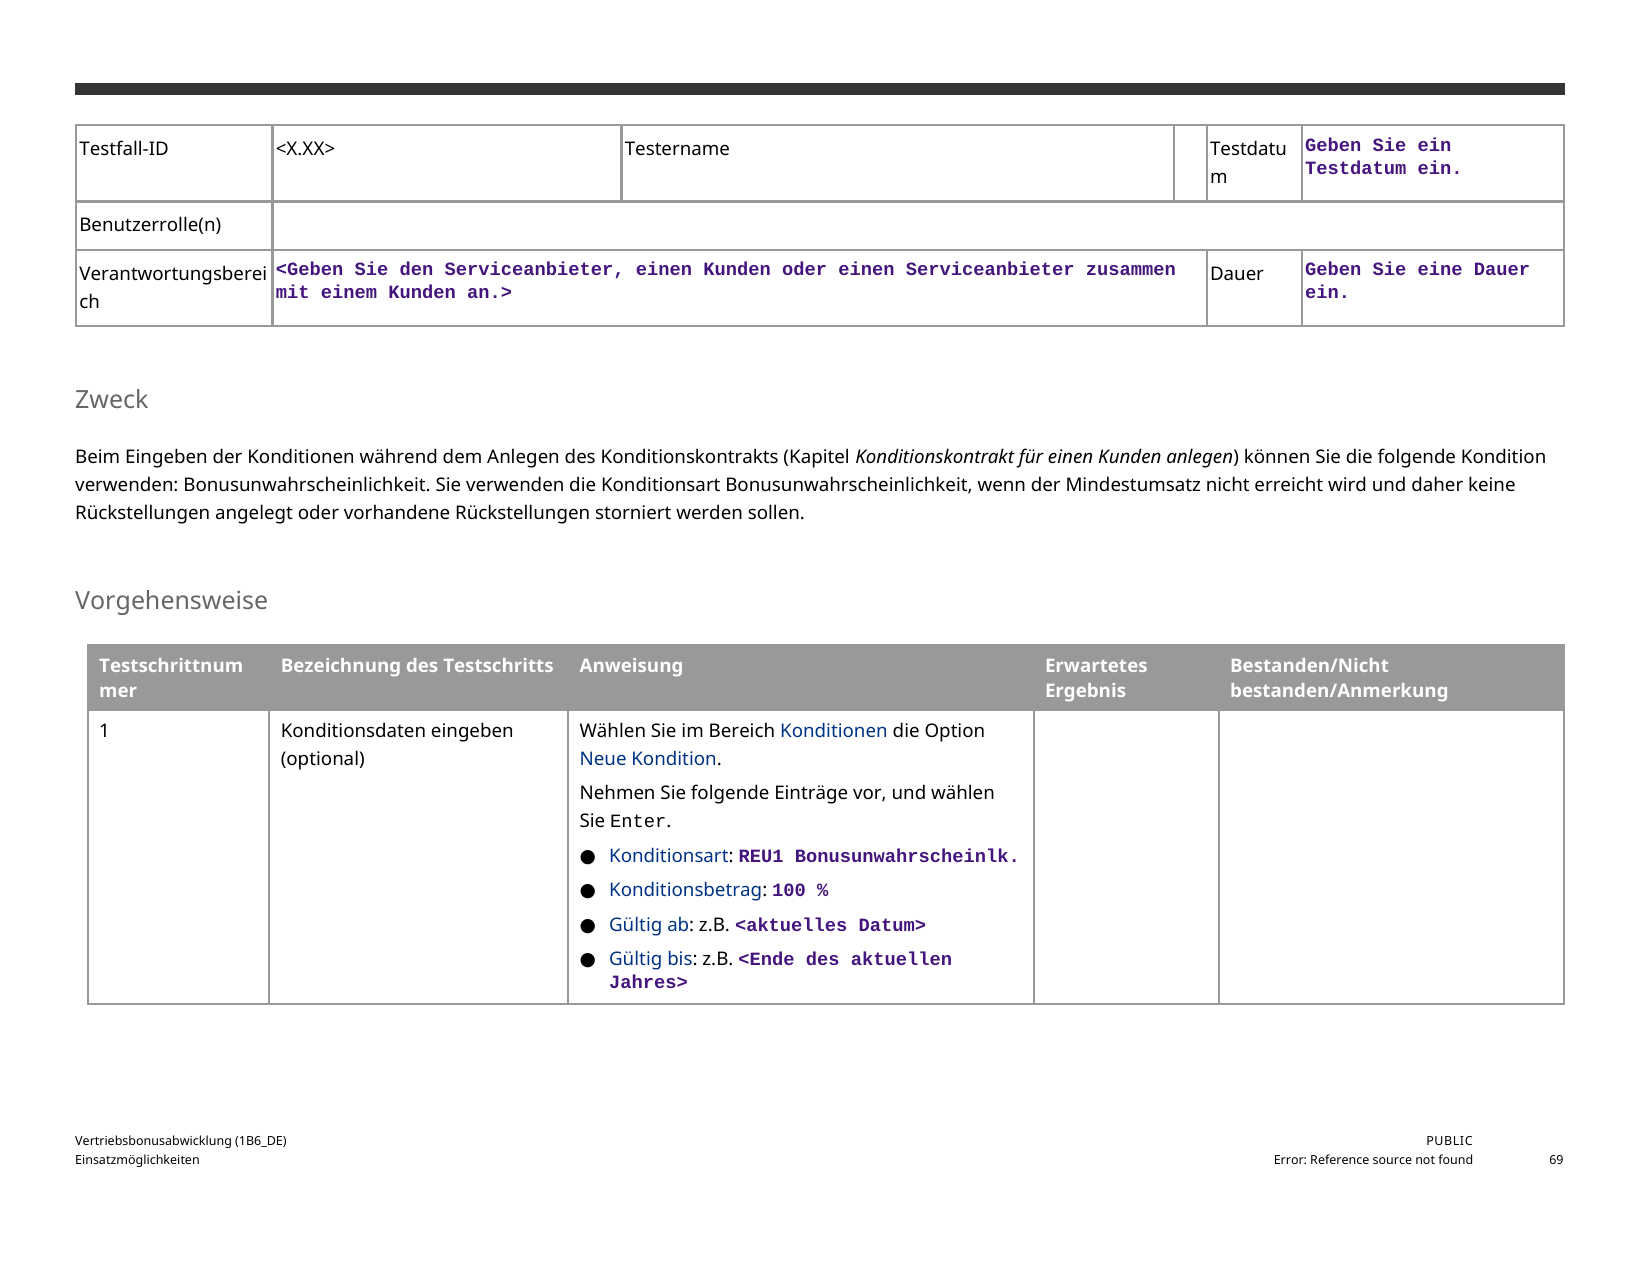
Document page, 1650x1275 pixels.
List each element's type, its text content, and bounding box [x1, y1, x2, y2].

text Beim Eingeben der Konditionen während dem Anlegen des Konditionskontrakts (Kapitel Konditionskontrakt für einen Kunden anlegen) können Sie die folgende Kondition verwenden: Bonusunwahrscheinlichkeit. Sie verwenden die Konditionsart Bonusunwahrscheinlichkeit, wenn der Mindestumsatz nicht erreicht wird und daher keine Rückstellungen angelegt oder vorhandene Rückstellungen storniert werden sollen. [75, 444, 1565, 525]
table_header Testdatum [1208, 126, 1301, 200]
table_header Anweisung [569, 646, 1033, 709]
table_header Testschrittnummer [89, 646, 268, 709]
table_cell <Geben Sie den Serviceanbieter, einen Kunden oder einen Serviceanbieter zusammen mit einem Kunden an.> [274, 251, 1206, 325]
table_header Erwartetes Ergebnis [1035, 646, 1218, 709]
table_header Testfall-ID [77, 126, 271, 200]
table_header Geben Sie ein Testdatum ein. [1303, 126, 1563, 200]
table_header Testername [623, 126, 1173, 200]
title Zweck [75, 385, 1565, 414]
table_cell [274, 203, 1563, 249]
table_header <X.XX> [274, 126, 620, 200]
table_cell Dauer [1208, 251, 1301, 325]
table_cell [1035, 711, 1218, 1003]
table_cell Benutzerrolle(n) [77, 203, 271, 249]
table_cell Wählen Sie im Bereich Konditionen die Option Neue Kondition. Nehmen Sie folgende Einträge vor, und wählen Sie Enter. Konditionsart: REU1 Bonusunwahrscheinlk. Konditionsbetrag: 100 % Gültig ab: z.B. <aktuelles Datum> Gültig bis: z.B. <Ende des aktuellen Jahres> [569, 711, 1033, 1003]
table_cell [1220, 711, 1563, 1003]
table_cell Geben Sie eine Dauer ein. [1303, 251, 1563, 325]
table_cell 1 [89, 711, 268, 1003]
table_cell Verantwortungsbereich [77, 251, 271, 325]
title Vorgehensweise [75, 586, 1565, 615]
table_header [1175, 126, 1206, 200]
table_header Bestanden/Nicht bestanden/Anmerkung [1220, 646, 1563, 709]
table_cell Konditionsdaten eingeben (optional) [270, 711, 567, 1003]
table_header Bezeichnung des Testschritts [270, 646, 567, 709]
